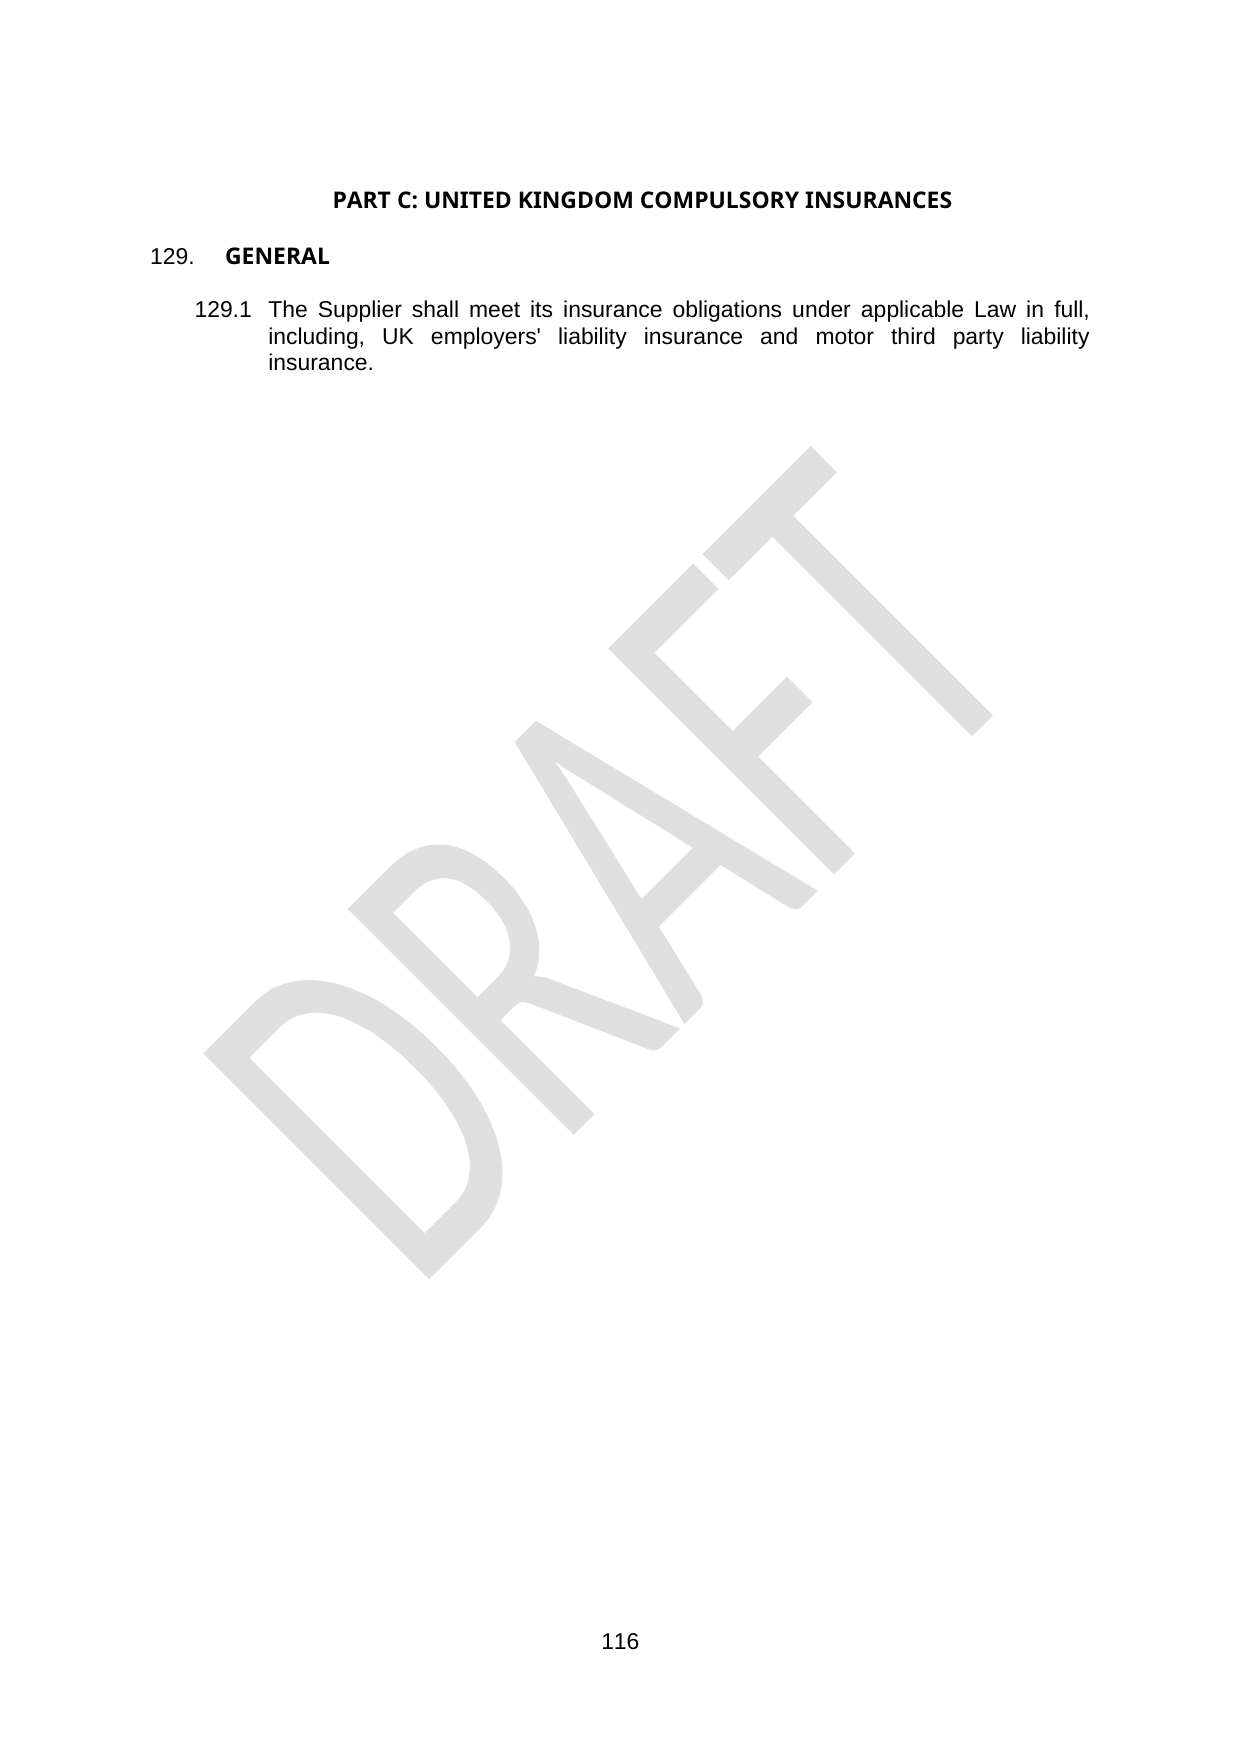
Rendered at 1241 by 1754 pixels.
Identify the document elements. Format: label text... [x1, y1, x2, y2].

text Part C: United Kingdom Compulsory Insurances [150, 184, 1090, 215]
subtitle General [150, 240, 1090, 271]
text The Supplier shall meet its insurance obligations under applicable Law in full, including, UK employers' liability insurance and motor third party liability insurance. [194, 296, 1090, 376]
